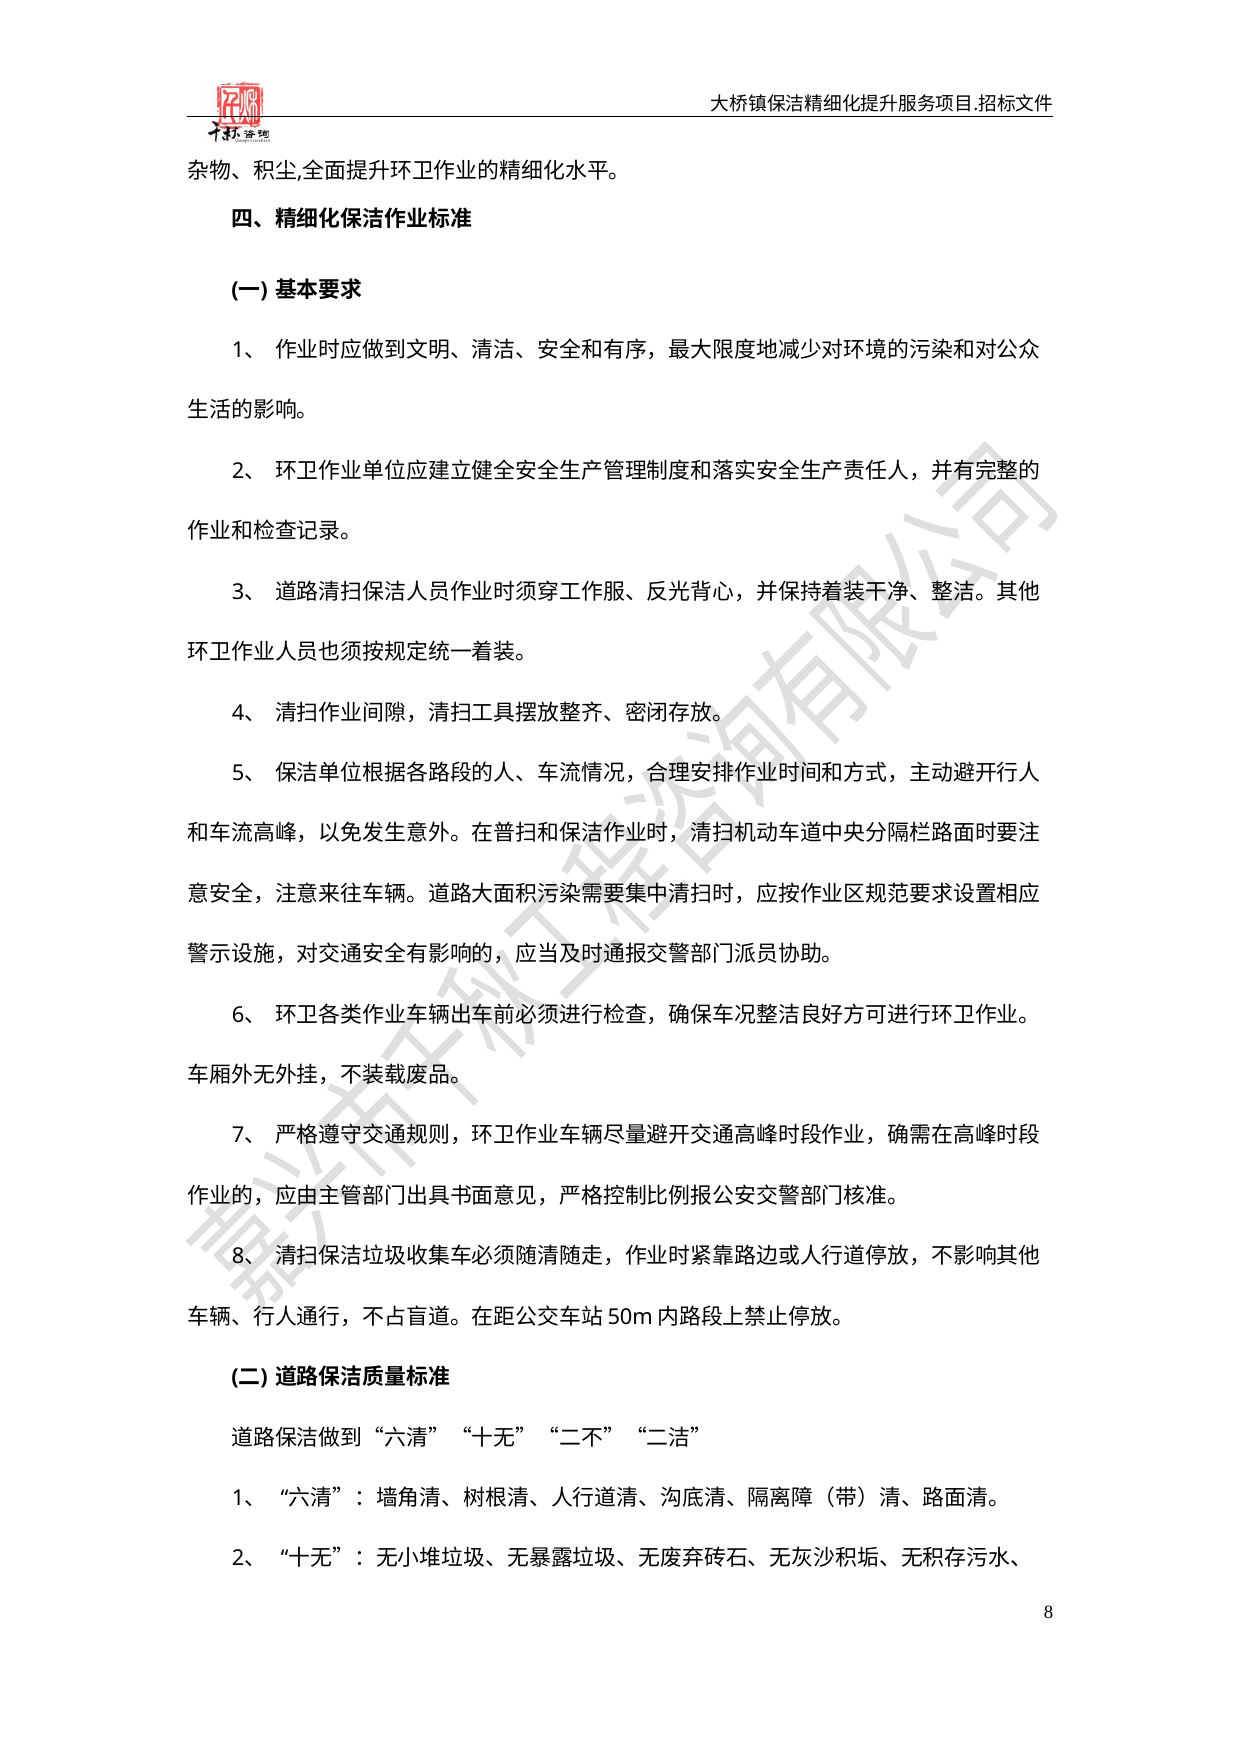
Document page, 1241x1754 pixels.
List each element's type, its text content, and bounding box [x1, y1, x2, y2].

list 基本要求 [231, 249, 1053, 309]
picture [206, 117, 271, 143]
list “六清”：墙角清、树根清、人行道清、沟底清、隔离障（带）清、路面清。 [187, 1457, 1053, 1517]
list 保洁单位根据各路段的人、车流情况，合理安排作业时间和方式，主动避开行人和车流高峰，以免发生意外。在普扫和保洁作业时，清扫机动车道中央分隔栏路面时要注意安全，注意来往车辆。道路大面积污染需要集中清扫时，应按作业区规范要求设置相应警示设施，对交通安全有影响的，应当及时通报交警部门派员协助。 [187, 732, 1053, 974]
list 严格遵守交通规则，环卫作业车辆尽量避开交通高峰时段作业，确需在高峰时段作业的，应由主管部门出具书面意见，严格控制比例报公安交警部门核准。 [187, 1094, 1053, 1215]
list 道路保洁质量标准 [231, 1336, 1053, 1397]
subtitle 精细化保洁作业标准 [187, 201, 1053, 233]
list 环卫各类作业车辆出车前必须进行检查，确保车况整洁良好方可进行环卫作业。车厢外无外挂，不装载废品。 [187, 974, 1053, 1094]
list 环卫作业单位应建立健全安全生产管理制度和落实安全生产责任人，并有完整的作业和检查记录。 [187, 430, 1053, 551]
picture [206, 81, 271, 116]
text 道路保洁做到“六清”“十无”“二不”“二洁” [187, 1397, 1053, 1457]
list 作业时应做到文明、清洁、安全和有序，最大限度地减少对环境的污染和对公众生活的影响。 [187, 309, 1053, 430]
list “十无”：无小堆垃圾、无暴露垃圾、无废弃砖石、无灰沙积垢、无积存污水、无漏扫死角、无脏乱桶箱、无粪便痰迹、无沟眼堵塞、无果壳箱满溢。 [187, 1517, 1053, 1578]
list 清扫作业间隙，清扫工具摆放整齐、密闭存放。 [187, 672, 1053, 732]
list 清扫保洁垃圾收集车必须随清随走，作业时紧靠路边或人行道停放，不影响其他车辆、行人通行，不占盲道。在距公交车站50m内路段上禁止停放。 [187, 1215, 1053, 1336]
list 道路清扫保洁人员作业时须穿工作服、反光背心，并保持着装干净、整洁。其他环卫作业人员也须按规定统一着装。 [187, 551, 1053, 672]
text 4、“机械吹”。对绿化带内隐藏的零星垃圾及树叶,用鼓风机吹,将不易清扫、捡拾的杂物吹到马路边或人行道上再清扫,解决盲点死角保洁质量不高问题,确保目及范围内无垃圾、杂物、积尘,全面提升环卫作业的精细化水平。 [187, 153, 1053, 185]
